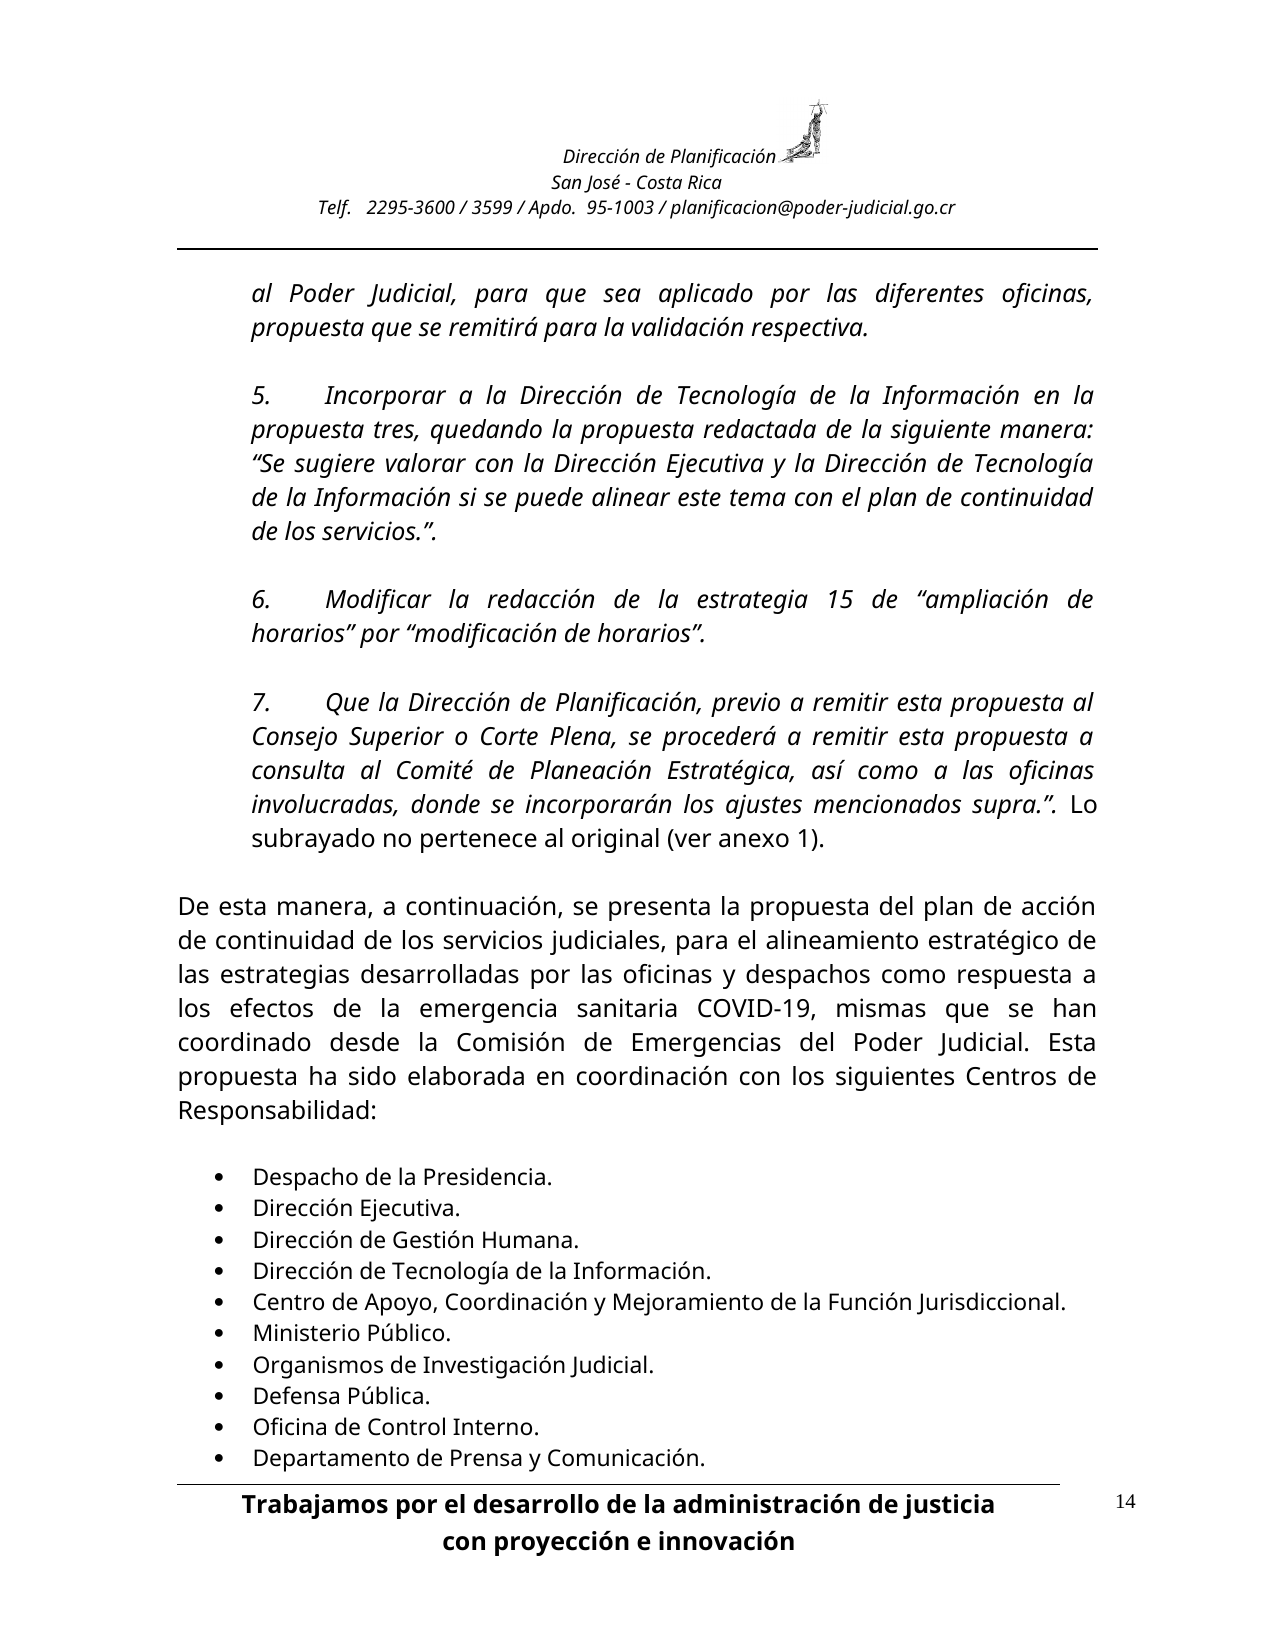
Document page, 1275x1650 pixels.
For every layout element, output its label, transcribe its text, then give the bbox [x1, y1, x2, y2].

list Organismos de Investigación Judicial. [215, 1349, 1098, 1380]
text De esta manera, a continuación, se presenta la propuesta del plan de acción de continuidad de los servicios judiciales, para el alineamiento estratégico de las estrategias desarrolladas por las oficinas y despachos como respuesta a los efectos de la emergencia sanitaria COVID-19, mismas que se han coordinado desde la Comisión de Emergencias del Poder Judicial. Esta propuesta ha sido elaborada en coordinación con los siguientes Centros de Responsabilidad: [177, 889, 1098, 1127]
text 5. Incorporar a la Dirección de Tecnología de la Información en la propuesta tres, quedando la propuesta redactada de la siguiente manera: “Se sugiere valorar con la Dirección Ejecutiva y la Dirección de Tecnología de la Información si se puede alinear este tema con el plan de continuidad de los servicios.”. [251, 378, 1098, 548]
list Centro de Apoyo, Coordinación y Mejoramiento de la Función Jurisdiccional. [215, 1286, 1098, 1317]
list Oficina de Control Interno. [215, 1411, 1098, 1442]
text 6. Modificar la redacción de la estrategia 15 de “ampliación de horarios” por “modificación de horarios”. [251, 582, 1098, 650]
text 7. Que la Dirección de Planificación, previo a remitir esta propuesta al Consejo Superior o Corte Plena, se procederá a remitir esta propuesta a consulta al Comité de Planeación Estratégica, así como a las oficinas involucradas, donde se incorporarán los ajustes mencionados supra.”. Lo subrayado no pertenece al original (ver anexo 1). [251, 684, 1098, 854]
list Despacho de la Presidencia. [215, 1161, 1098, 1192]
picture [776, 97, 830, 164]
list Defensa Pública. [215, 1380, 1098, 1411]
list Dirección Ejecutiva. [215, 1192, 1098, 1224]
list Dirección de Tecnología de la Información. [215, 1255, 1098, 1286]
list Ministerio Público. [215, 1317, 1098, 1349]
list Departamento de Prensa y Comunicación. [215, 1442, 1098, 1474]
list Dirección de Gestión Humana. [215, 1224, 1098, 1255]
